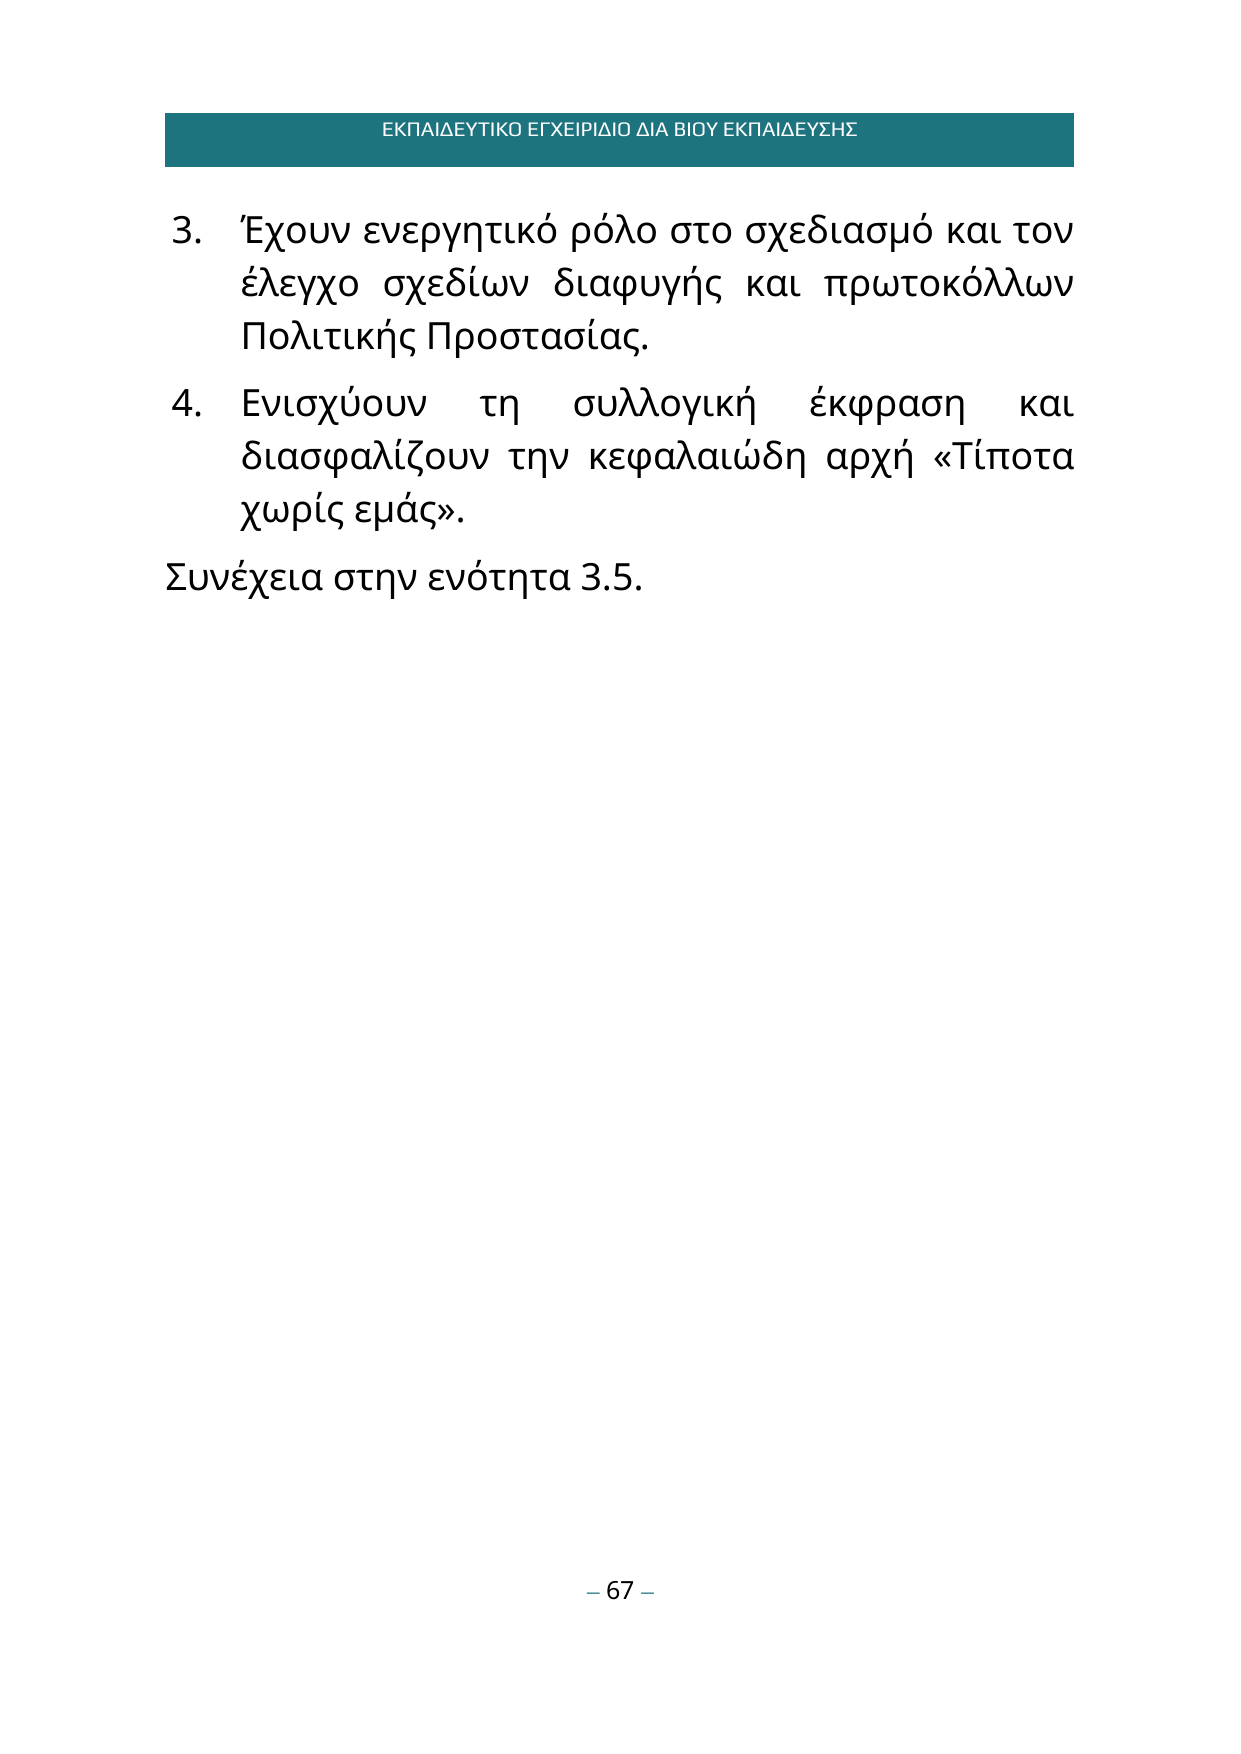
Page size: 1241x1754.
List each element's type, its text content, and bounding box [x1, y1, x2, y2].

list Ενισχύουν τη συλλογική έκφραση και διασφαλίζουν την κεφαλαιώδη αρχή «Τίποτα χωρίς εμάς». [203, 377, 1075, 534]
text Συνέχεια στην ενότητα ‎3.5. [165, 550, 1075, 601]
list Έχουν ενεργητικό ρόλο στο σχεδιασμό και τον έλεγχο σχεδίων διαφυγής και πρωτοκόλλων Πολιτικής Προστασίας. [203, 203, 1075, 360]
